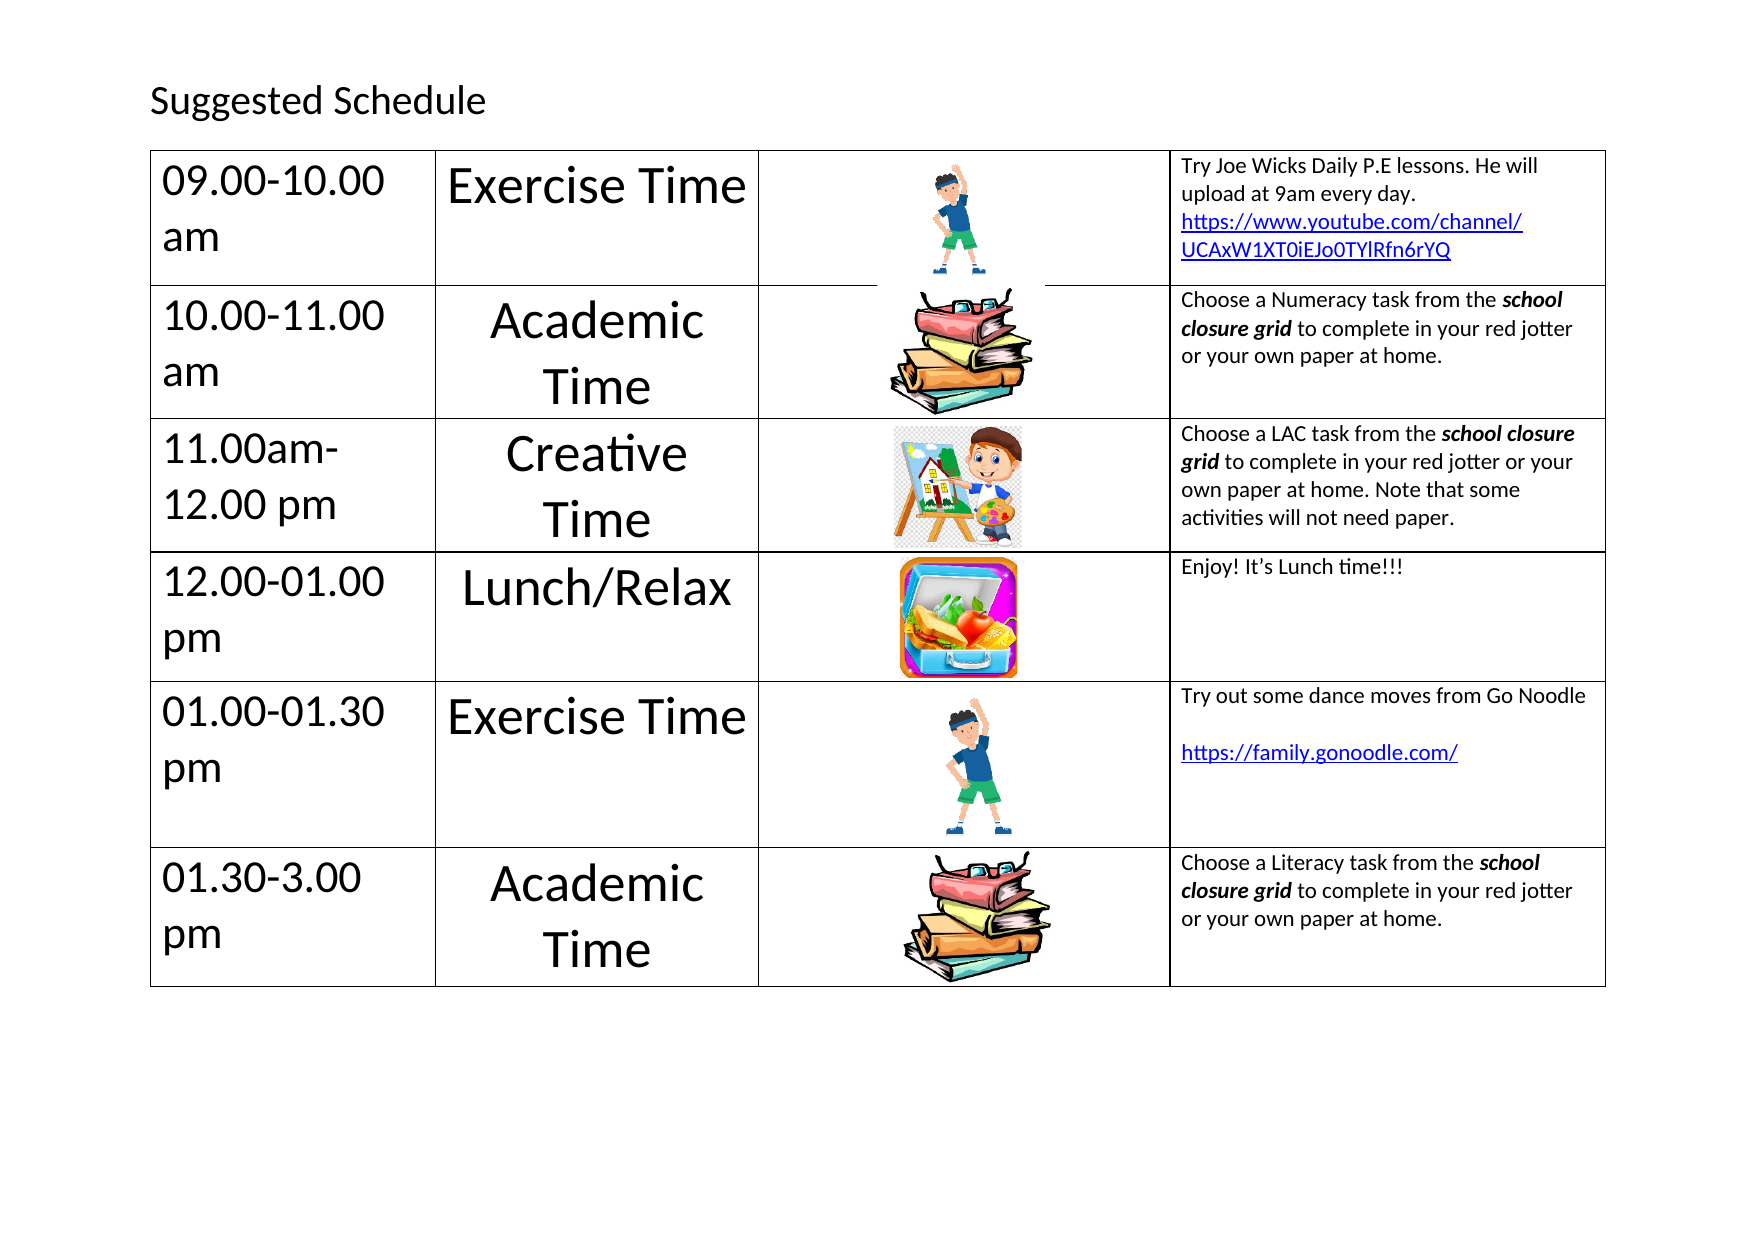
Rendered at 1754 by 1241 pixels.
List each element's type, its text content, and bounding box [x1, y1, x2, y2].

table_header [759, 151, 1169, 284]
table_cell 12.00-01.00 pm [151, 553, 435, 681]
table_cell Lunch/Relax [436, 553, 758, 681]
table_cell Choose a Numeracy task from the school closure grid to complete in your red jotter or your own paper at home. [1171, 286, 1605, 418]
picture [876, 285, 1045, 414]
table_cell Academic Time [436, 286, 758, 418]
table_cell 01.30-3.00 pm [151, 848, 435, 986]
picture [925, 157, 992, 280]
table_header 09.00-10.00 am [151, 151, 435, 284]
table_cell Academic Time [436, 848, 758, 986]
table_cell [759, 553, 1169, 681]
table_cell [759, 848, 1169, 986]
picture [893, 426, 1022, 548]
table_cell Choose a LAC task from the school closure grid to complete in your red jotter or your own paper at home. Note that some activities will not need paper. [1171, 419, 1605, 551]
table_header Exercise Time [436, 151, 758, 284]
table_header Try Joe Wicks Daily P.E lessons. He will upload at 9am every day. https://www.youtube.com/channel/UCAxW1XT0iEJo0TYlRfn6rYQ [1171, 151, 1605, 284]
table_cell 01.00-01.30 pm [151, 682, 435, 847]
picture [888, 848, 1063, 983]
table_cell Creative Time [436, 419, 758, 551]
table_cell [759, 682, 1169, 847]
table_cell Try out some dance moves from Go Noodle https://family.gonoodle.com/ [1171, 682, 1605, 847]
picture [938, 690, 1014, 841]
picture [898, 557, 1017, 676]
table_cell [759, 286, 1169, 418]
table_cell Enjoy! It’s Lunch time!!! [1171, 553, 1605, 681]
table_cell 10.00-11.00 am [151, 286, 435, 418]
table_cell 11.00am-12.00 pm [151, 419, 435, 551]
table_cell Exercise Time [436, 682, 758, 847]
table_cell [759, 419, 1169, 551]
table_cell Choose a Literacy task from the school closure grid to complete in your red jotter or your own paper at home. [1171, 848, 1605, 986]
